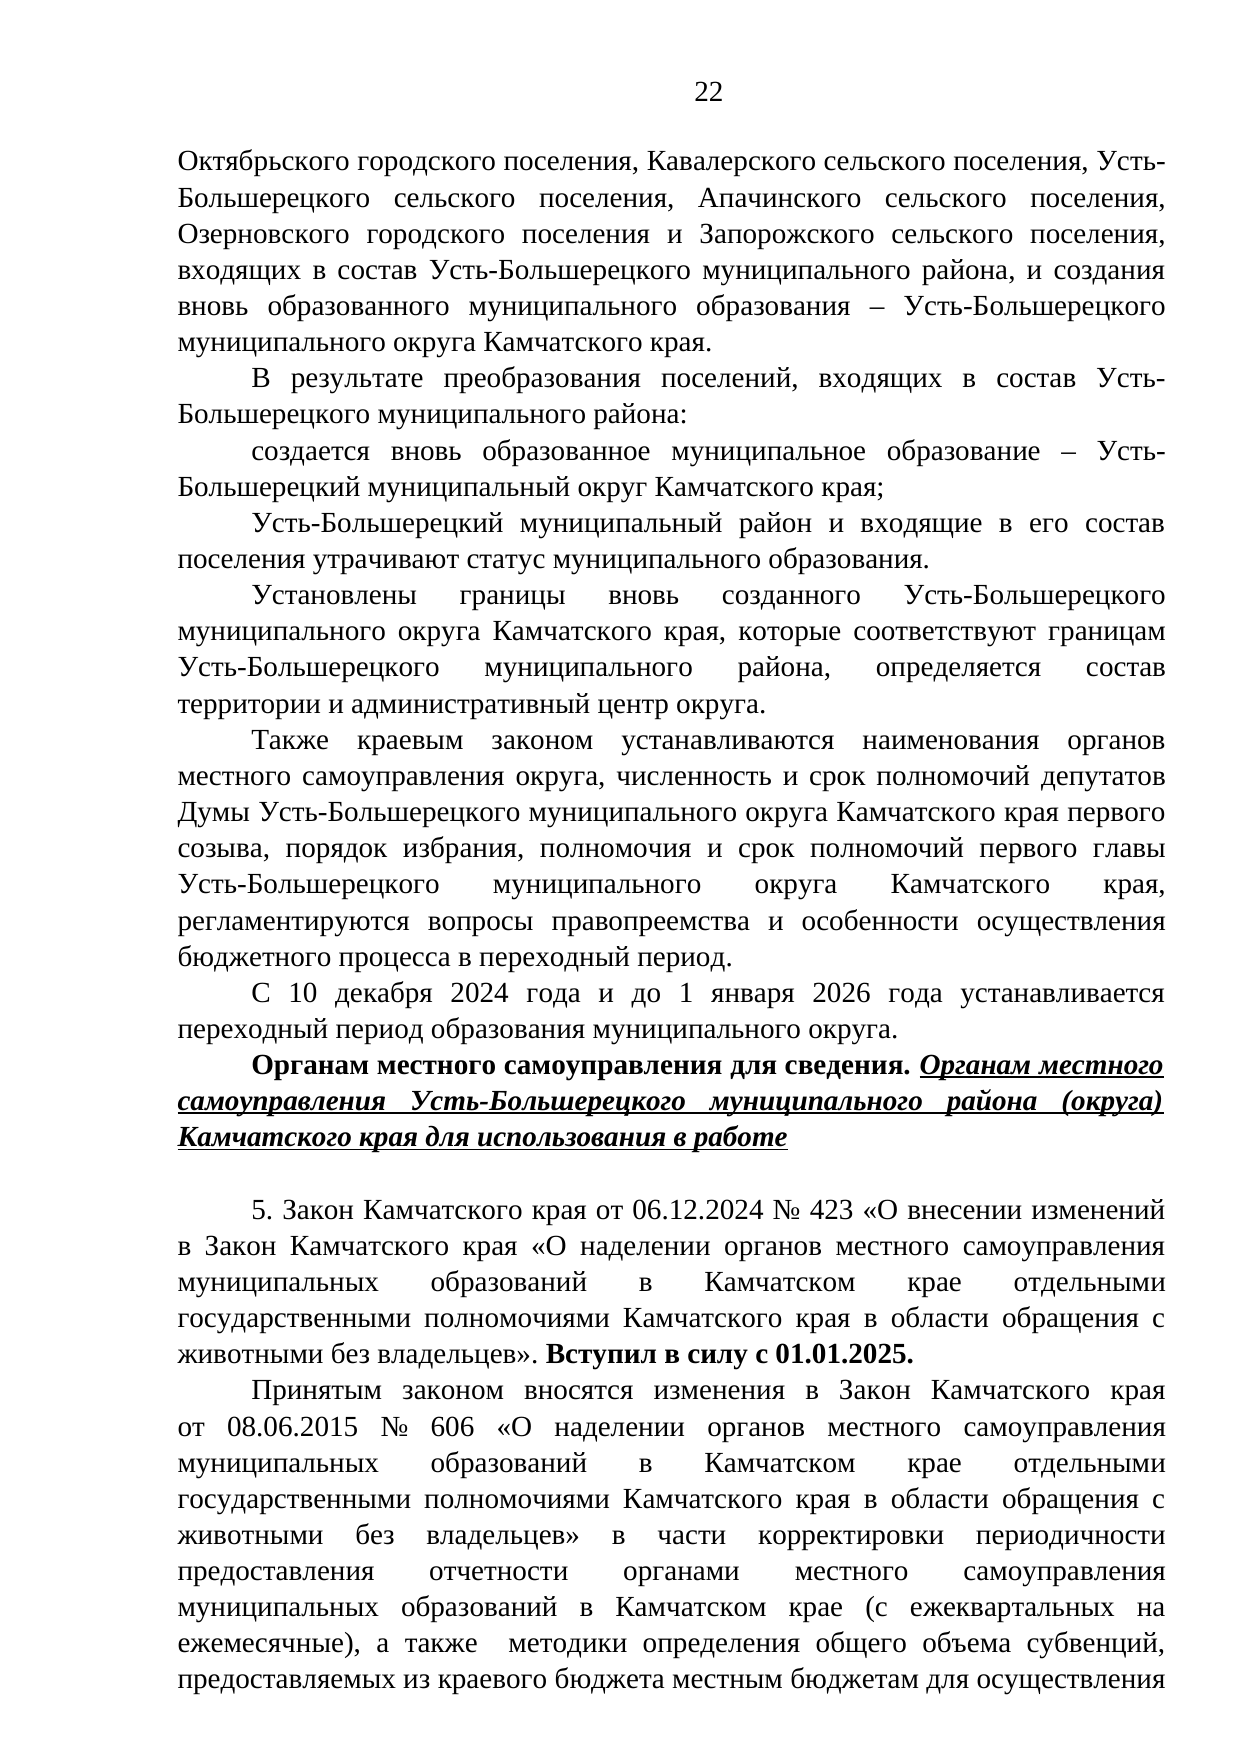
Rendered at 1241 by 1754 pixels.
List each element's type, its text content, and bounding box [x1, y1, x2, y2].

text создается вновь образованное муниципальное образование – Усть-Большерецкий муниципальный округ Камчатского края; [177, 433, 1166, 502]
text С 10 декабря 2024 года и до 1 января 2026 года устанавливается переходный период образования муниципального округа. [177, 975, 1166, 1044]
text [177, 143, 1166, 358]
text Органам местного самоуправления для сведения. Органам местного самоуправления Усть-Большерецкого муниципального района (округа) Камчатского края для использования в работе [177, 1047, 1166, 1153]
text 5. Закон Камчатского края от 06.12.2024 № 423 «О внесении изменений в Закон Камчатского края «О наделении органов местного самоуправления муниципальных образований в Камчатском крае отдельными государственными полномочиями Камчатского края в области обращения с животными без владельцев». Вступил в силу с 01.01.2025. [177, 1192, 1166, 1370]
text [177, 1372, 1166, 1409]
text Также краевым законом устанавливаются наименования органов местного самоуправления округа, численность и срок полномочий депутатов Думы Усть-Большерецкого муниципального округа Камчатского края первого созыва, порядок избрания, полномочия и срок полномочий первого главы Усть-Большерецкого муниципального округа Камчатского края, регламентируются вопросы правопреемства и особенности осуществления бюджетного процесса в переходный период. [177, 722, 1166, 972]
text Усть-Большерецкий муниципальный район и входящие в его состав поселения утрачивают статус муниципального образования. [177, 505, 1166, 575]
text В результате преобразования поселений, входящих в состав Усть-Большерецкого муниципального района: [177, 360, 1166, 430]
text Установлены границы вновь созданного Усть-Большерецкого муниципального округа Камчатского края, которые соответствуют границам Усть-Большерецкого муниципального района, определяется состав территории и административный центр округа. [177, 577, 1166, 719]
